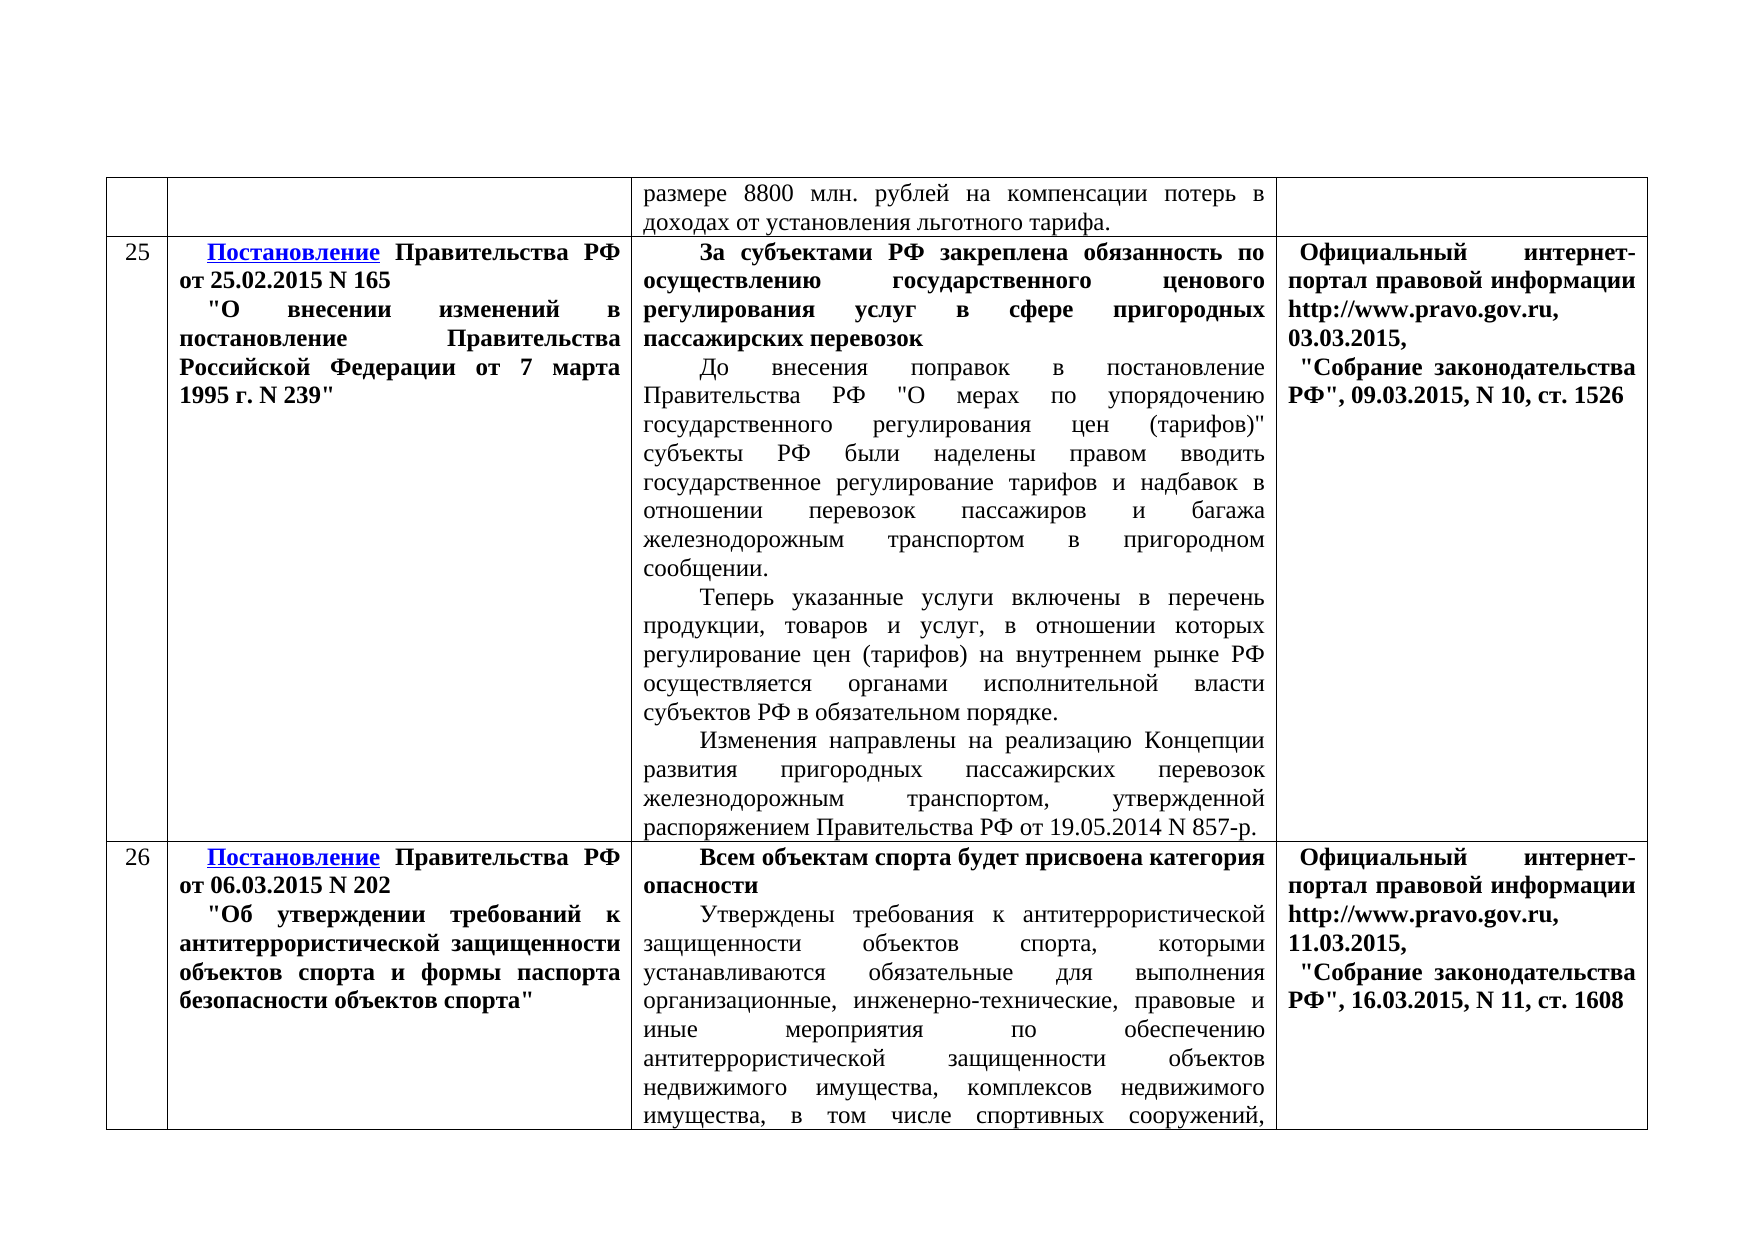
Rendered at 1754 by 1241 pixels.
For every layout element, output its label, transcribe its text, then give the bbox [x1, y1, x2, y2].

table_cell Официальный интернет-портал правовой информации http://www.pravo.gov.ru, 03.03.2015, "Собрание законодательства РФ", 09.03.2015, N 10, ст. 1526 [1277, 237, 1647, 841]
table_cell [632, 842, 1276, 1129]
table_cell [1277, 842, 1647, 1129]
table_cell 25 [107, 237, 167, 841]
table_cell 24 [107, 178, 167, 236]
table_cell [1277, 178, 1647, 236]
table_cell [168, 842, 631, 1129]
table_cell За субъектами РФ закреплена обязанность по осуществлению государственного ценового регулирования услуг в сфере пригородных пассажирских перевозок До внесения поправок в постановление Правительства РФ "О мерах по упорядочению государственного регулирования цен (тарифов)" субъекты РФ были наделены правом вводить государственное регулирование тарифов и надбавок в отношении перевозок пассажиров и багажа железнодорожным транспортом в пригородном сообщении. Теперь указанные услуги включены в перечень продукции, товаров и услуг, в отношении которых регулирование цен (тарифов) на внутреннем рынке РФ осуществляется органами исполнительной власти субъектов РФ в обязательном порядке. Изменения направлены на реализацию Концепции развития пригородных пассажирских перевозок железнодорожным транспортом, утвержденной распоряжением Правительства РФ от 19.05.2014 N 857-р. [632, 237, 1276, 841]
table_cell Постановление Правительства РФ от 25.02.2015 N 165 "О внесении изменений в постановление Правительства Российской Федерации от 7 марта 1995 г. N 239" [168, 237, 631, 841]
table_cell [168, 178, 631, 236]
table_cell 26 [107, 842, 167, 1129]
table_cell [632, 178, 1276, 236]
